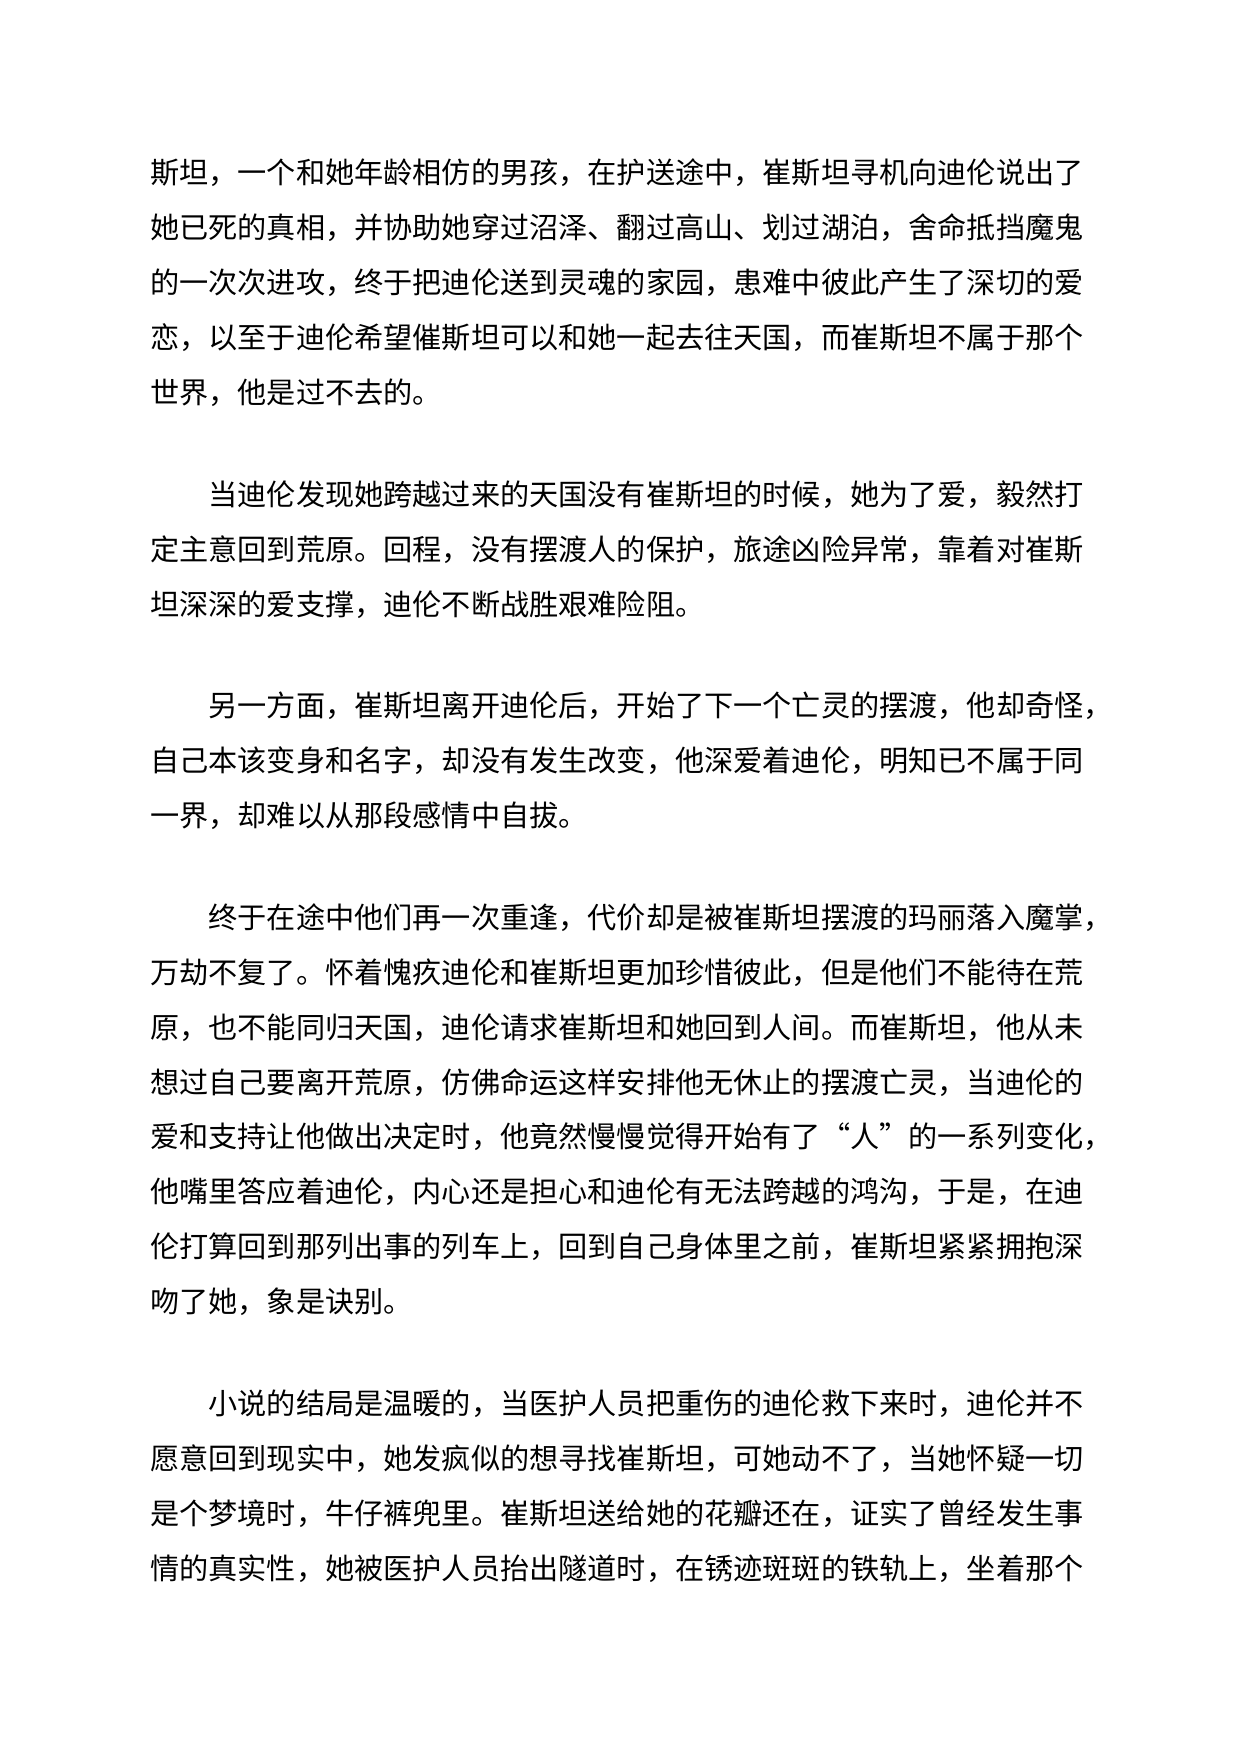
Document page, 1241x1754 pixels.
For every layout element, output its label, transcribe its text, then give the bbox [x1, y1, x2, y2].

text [150, 1381, 1090, 1587]
text 另一方面，崔斯坦离开迪伦后，开始了下一个亡灵的摆渡，他却奇怪，自己本该变身和名字，却没有发生改变，他深爱着迪伦，明知已不属于同一界，却难以从那段感情中自拔。 [150, 683, 1090, 835]
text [150, 150, 1090, 412]
text 终于在途中他们再一次重逢，代价却是被崔斯坦摆渡的玛丽落入魔掌，万劫不复了。怀着愧疚迪伦和崔斯坦更加珍惜彼此，但是他们不能待在荒原，也不能同归天国，迪伦请求崔斯坦和她回到人间。而崔斯坦，他从未想过自己要离开荒原，仿佛命运这样安排他无休止的摆渡亡灵，当迪伦的爱和支持让他做出决定时，他竟然慢慢觉得开始有了“人”的一系列变化，他嘴里答应着迪伦，内心还是担心和迪伦有无法跨越的鸿沟，于是，在迪伦打算回到那列出事的列车上，回到自己身体里之前，崔斯坦紧紧拥抱深吻了她，象是诀别。 [150, 894, 1090, 1321]
text 当迪伦发现她跨越过来的天国没有崔斯坦的时候，她为了爱，毅然打定主意回到荒原。回程，没有摆渡人的保护，旅途凶险异常，靠着对崔斯坦深深的爱支撑，迪伦不断战胜艰难险阻。 [150, 471, 1090, 623]
